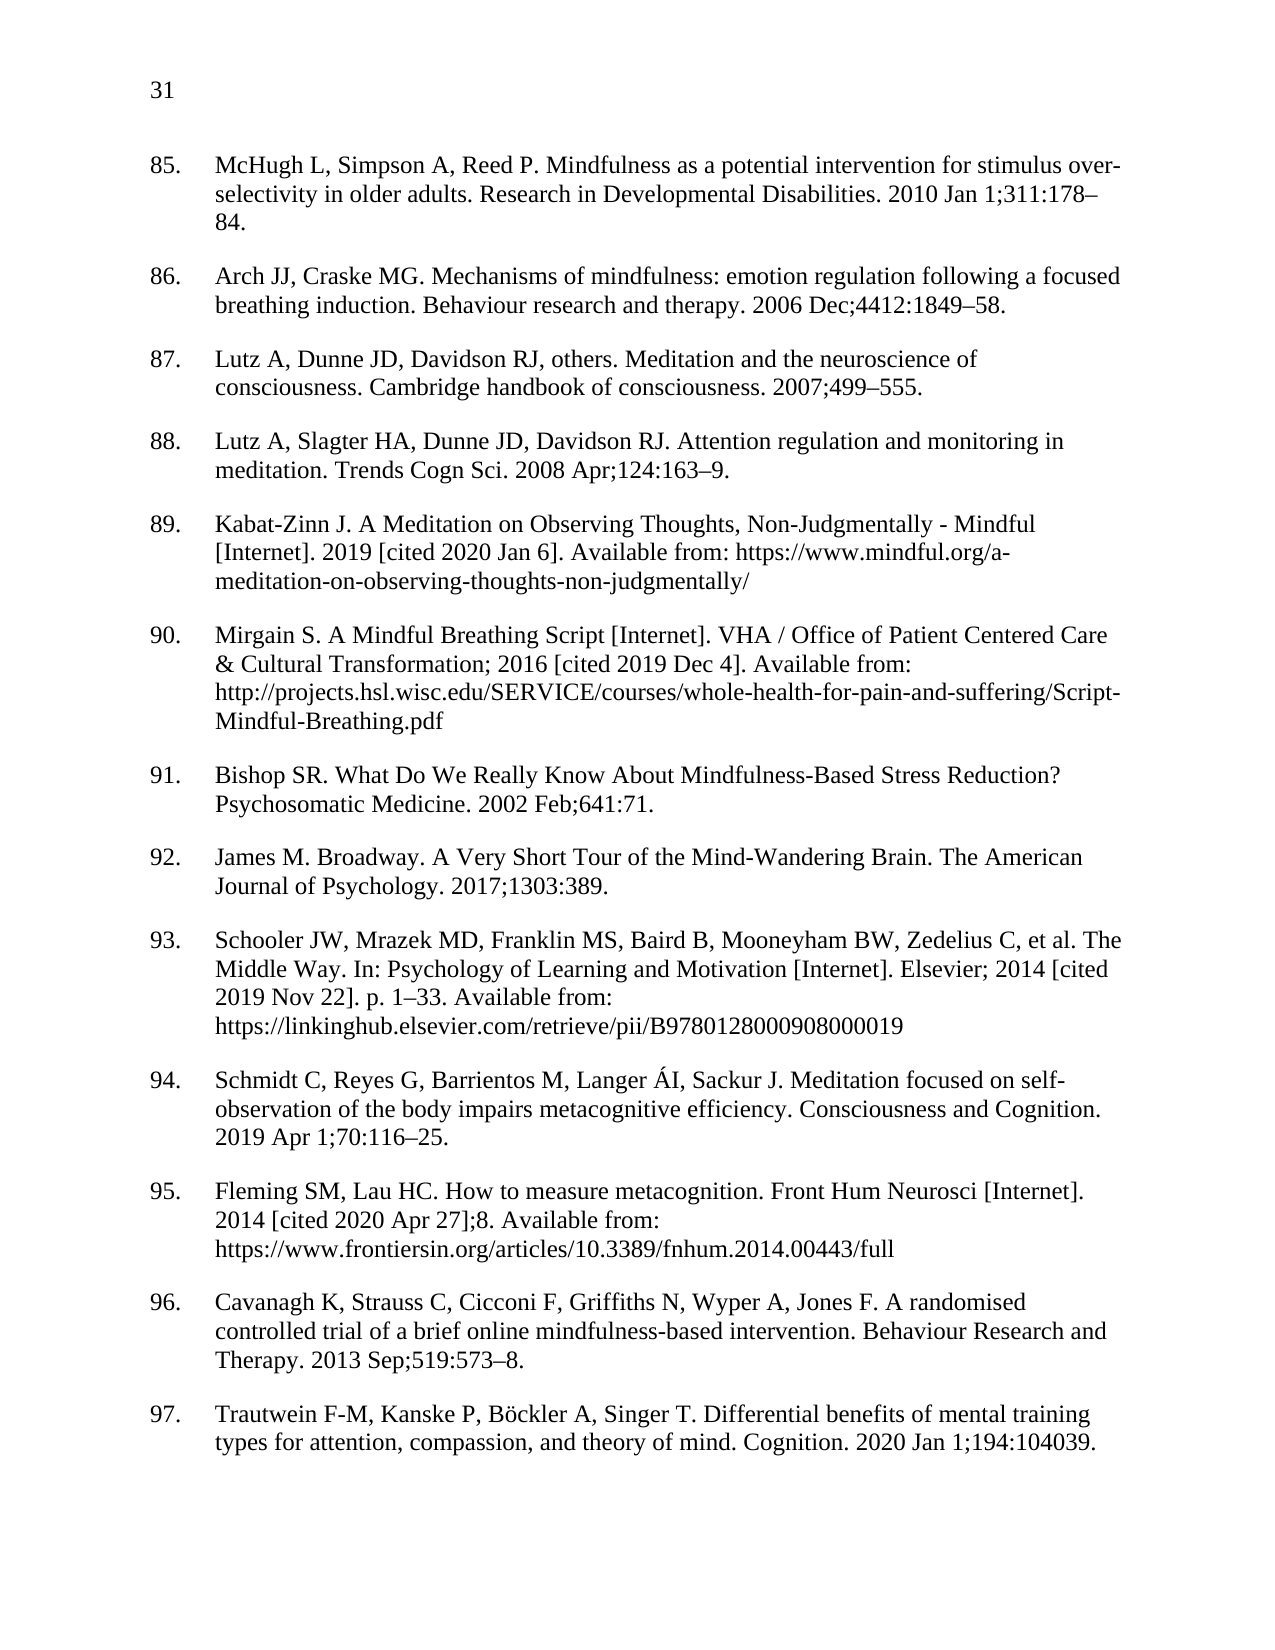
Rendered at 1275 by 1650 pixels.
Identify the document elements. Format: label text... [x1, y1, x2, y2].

text 91. Bishop SR. What Do We Really Know About Mindfulness-Based Stress Reduction? Psychosomatic Medicine. 2002 Feb;641:71. [150, 760, 1125, 817]
text 92. James M. Broadway. A Very Short Tour of the Mind-Wandering Brain. The American Journal of Psychology. 2017;1303:389. [150, 842, 1125, 900]
text 95. Fleming SM, Lau HC. How to measure metacognition. Front Hum Neurosci [Internet]. 2014 [cited 2020 Apr 27];8. Available from: https://www.frontiersin.org/articles/10.3389/fnhum.2014.00443/full [150, 1176, 1125, 1262]
text 96. Cavanagh K, Strauss C, Cicconi F, Griffiths N, Wyper A, Jones F. A randomised controlled trial of a brief online mindfulness-based intervention. Behaviour Research and Therapy. 2013 Sep;519:573–8. [150, 1287, 1125, 1374]
text 93. Schooler JW, Mrazek MD, Franklin MS, Baird B, Mooneyham BW, Zedelius C, et al. The Middle Way. In: Psychology of Learning and Motivation [Internet]. Elsevier; 2014 [cited 2019 Nov 22]. p. 1–33. Available from: https://linkinghub.elsevier.com/retrieve/pii/B9780128000908000019 [150, 925, 1125, 1040]
text 89. Kabat-Zinn J. A Meditation on Observing Thoughts, Non-Judgmentally - Mindful [Internet]. 2019 [cited 2020 Jan 6]. Available from: https://www.mindful.org/a-meditation-on-observing-thoughts-non-judgmentally/ [150, 509, 1125, 595]
text 88. Lutz A, Slagter HA, Dunne JD, Davidson RJ. Attention regulation and monitoring in meditation. Trends Cogn Sci. 2008 Apr;124:163–9. [150, 426, 1125, 484]
text 97. Trautwein F-M, Kanske P, Böckler A, Singer T. Differential benefits of mental training types for attention, compassion, and theory of mind. Cognition. 2020 Jan 1;194:104039. [150, 1399, 1125, 1456]
text 85. McHugh L, Simpson A, Reed P. Mindfulness as a potential intervention for stimulus over-selectivity in older adults. Research in Developmental Disabilities. 2010 Jan 1;311:178–84. [150, 150, 1125, 236]
text 90. Mirgain S. A Mindful Breathing Script [Internet]. VHA / Office of Patient Centered Care & Cultural Transformation; 2016 [cited 2019 Dec 4]. Available from: http://projects.hsl.wisc.edu/SERVICE/courses/whole-health-for-pain-and-suffering/Script-Mindful-Breathing.pdf [150, 620, 1125, 735]
text 86. Arch JJ, Craske MG. Mechanisms of mindfulness: emotion regulation following a focused breathing induction. Behaviour research and therapy. 2006 Dec;4412:1849–58. [150, 261, 1125, 319]
text 94. Schmidt C, Reyes G, Barrientos M, Langer ÁI, Sackur J. Meditation focused on self-observation of the body impairs metacognitive efficiency. Consciousness and Cognition. 2019 Apr 1;70:116–25. [150, 1065, 1125, 1151]
text 87. Lutz A, Dunne JD, Davidson RJ, others. Meditation and the neuroscience of consciousness. Cambridge handbook of consciousness. 2007;499–555. [150, 344, 1125, 401]
